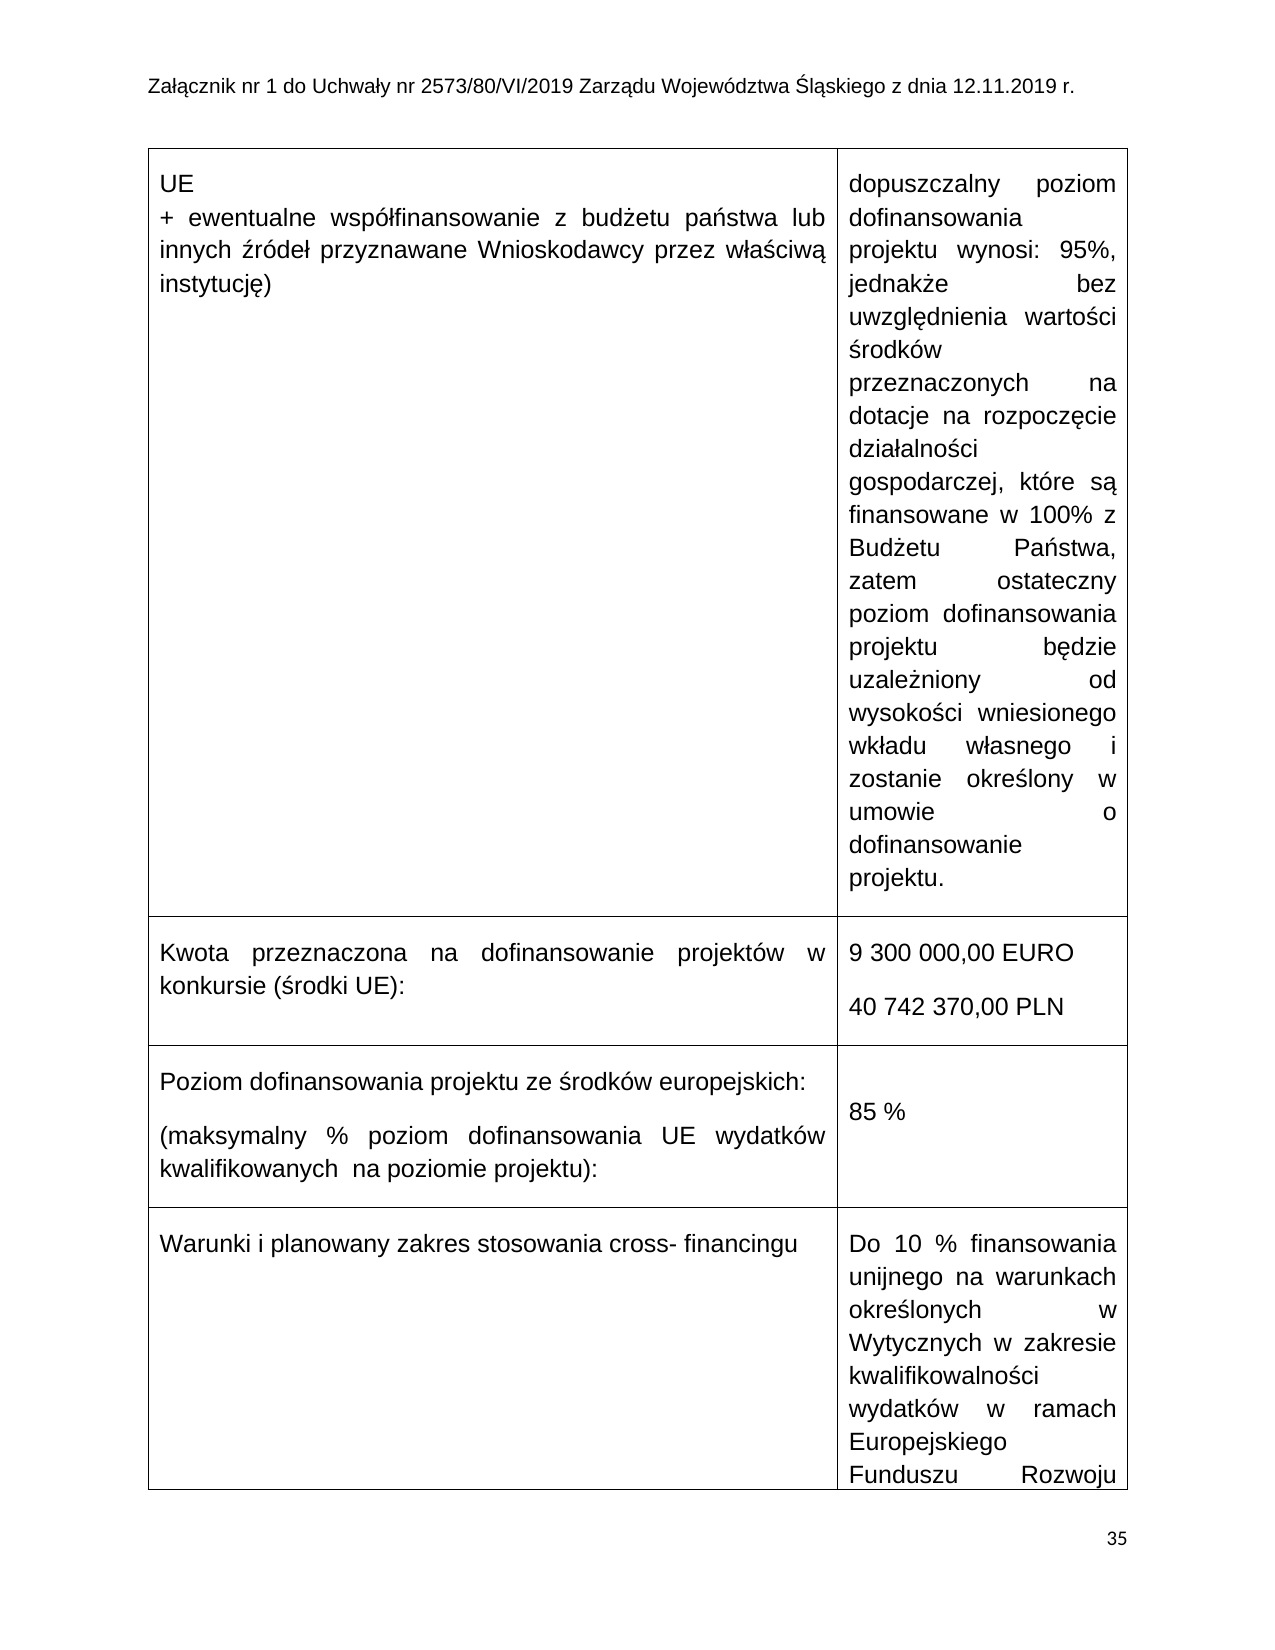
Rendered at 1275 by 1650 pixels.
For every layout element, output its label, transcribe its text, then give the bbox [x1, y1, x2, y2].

table_cell Kwota przeznaczona na dofinansowanie projektów w konkursie (środki UE): [149, 917, 837, 1045]
table_cell Poziom dofinansowania projektu ze środków europejskich: (maksymalny % poziom dofinansowania UE wydatków kwalifikowanych na poziomie projektu): [149, 1046, 837, 1207]
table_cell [838, 1208, 1127, 1488]
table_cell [149, 149, 837, 916]
table_cell 85 % [838, 1046, 1127, 1207]
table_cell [838, 149, 1127, 916]
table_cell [149, 1208, 837, 1488]
table_cell 9 300 000,00 EURO 40 742 370,00 PLN [838, 917, 1127, 1045]
